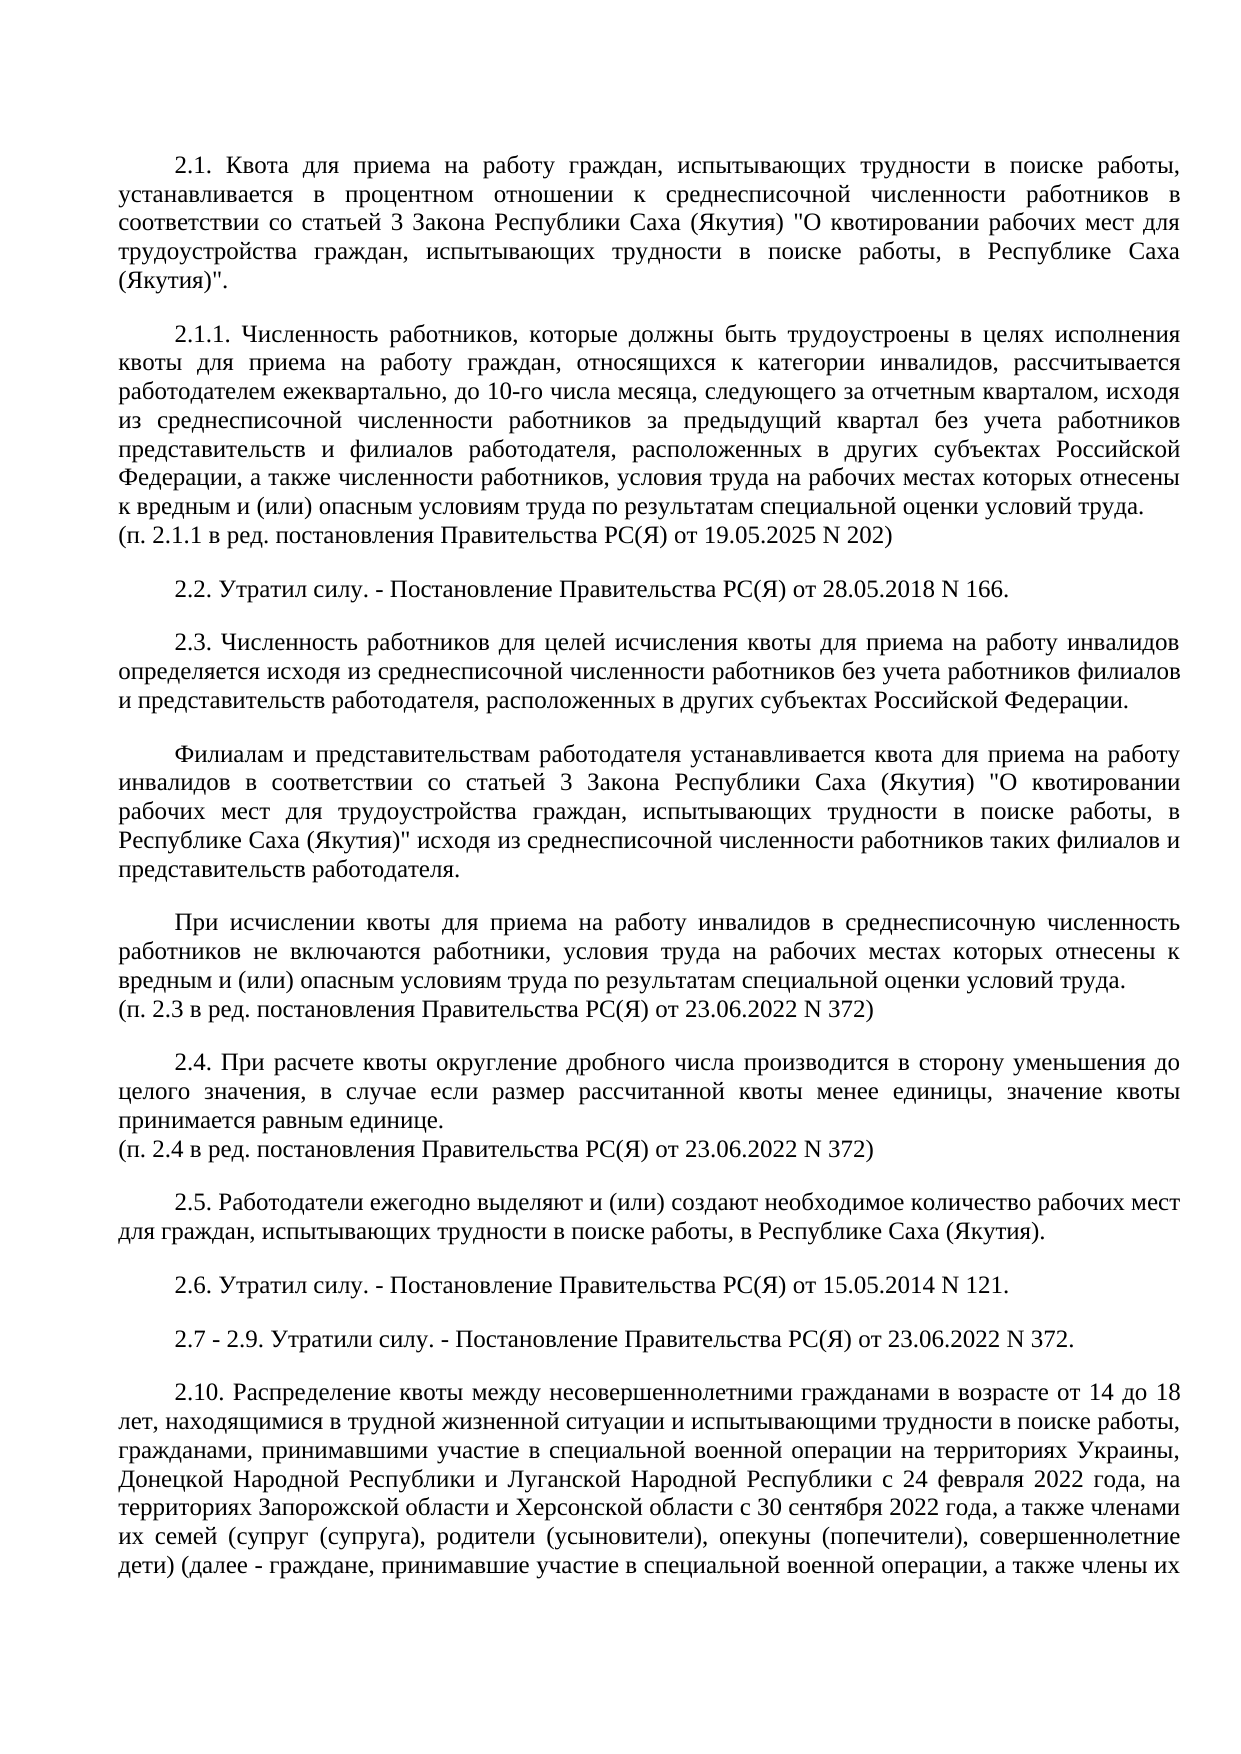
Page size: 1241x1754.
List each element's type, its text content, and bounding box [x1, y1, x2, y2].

text 2.1. Квота для приема на работу граждан, испытывающих трудности в поиске работы, устанавливается в процентном отношении к среднесписочной численности работников в соответствии со статьей 3 Закона Республики Саха (Якутия) "О квотировании рабочих мест для трудоустройства граждан, испытывающих трудности в поиске работы, в Республике Саха (Якутия)". [118, 150, 1181, 294]
text 2.1.1. Численность работников, которые должны быть трудоустроены в целях исполнения квоты для приема на работу граждан, относящихся к категории инвалидов, рассчитывается работодателем ежеквартально, до 10-го числа месяца, следующего за отчетным кварталом, исходя из среднесписочной численности работников за предыдущий квартал без учета работников представительств и филиалов работодателя, расположенных в других субъектах Российской Федерации, а также численности работников, условия труда на рабочих местах которых отнесены к вредным и (или) опасным условиям труда по результатам специальной оценки условий труда. [118, 319, 1181, 520]
text (п. 2.3 в ред. постановления Правительства РС(Я) от 23.06.2022 N 372) [118, 994, 1181, 1022]
text (п. 2.4 в ред. постановления Правительства РС(Я) от 23.06.2022 N 372) [118, 1134, 1181, 1162]
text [118, 1377, 1181, 1579]
text 2.2. Утратил силу. - Постановление Правительства РС(Я) от 28.05.2018 N 166. [118, 574, 1181, 602]
text 2.7 - 2.9. Утратили силу. - Постановление Правительства РС(Я) от 23.06.2022 N 372. [118, 1324, 1181, 1352]
text 2.5. Работодатели ежегодно выделяют и (или) создают необходимое количество рабочих мест для граждан, испытывающих трудности в поиске работы, в Республике Саха (Якутия). [118, 1187, 1181, 1245]
text 2.6. Утратил силу. - Постановление Правительства РС(Я) от 15.05.2014 N 121. [118, 1270, 1181, 1299]
text 2.4. При расчете квоты округление дробного числа производится в сторону уменьшения до целого значения, в случае если размер рассчитанной квоты менее единицы, значение квоты принимается равным единице. [118, 1047, 1181, 1134]
text 2.3. Численность работников для целей исчисления квоты для приема на работу инвалидов определяется исходя из среднесписочной численности работников без учета работников филиалов и представительств работодателя, расположенных в других субъектах Российской Федерации. [118, 627, 1181, 714]
text Филиалам и представительствам работодателя устанавливается квота для приема на работу инвалидов в соответствии со статьей 3 Закона Республики Саха (Якутия) "О квотировании рабочих мест для трудоустройства граждан, испытывающих трудности в поиске работы, в Республике Саха (Якутия)" исходя из среднесписочной численности работников таких филиалов и представительств работодателя. [118, 739, 1181, 882]
text (п. 2.1.1 в ред. постановления Правительства РС(Я) от 19.05.2025 N 202) [118, 520, 1181, 549]
text При исчислении квоты для приема на работу инвалидов в среднесписочную численность работников не включаются работники, условия труда на рабочих местах которых отнесены к вредным и (или) опасным условиям труда по результатам специальной оценки условий труда. [118, 907, 1181, 994]
